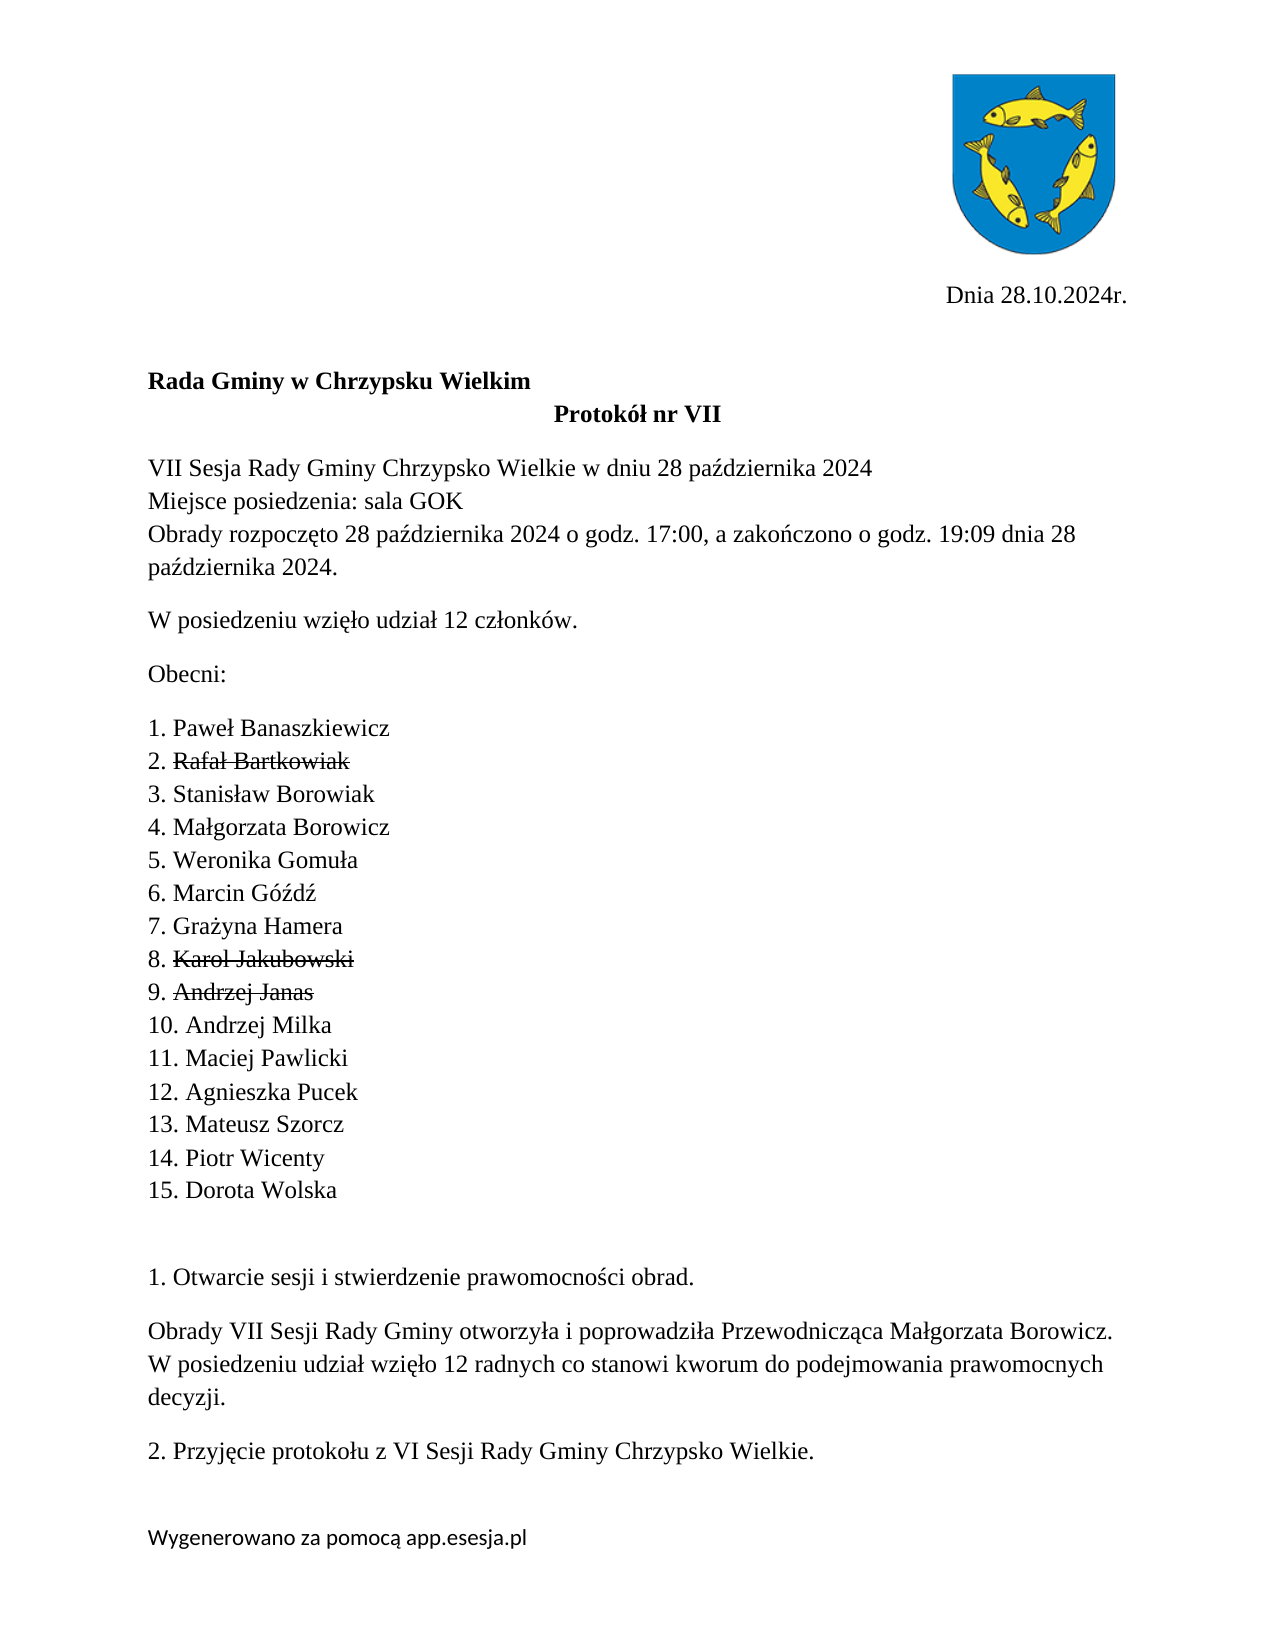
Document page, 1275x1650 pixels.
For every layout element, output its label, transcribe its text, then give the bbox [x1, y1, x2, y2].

text 7. Grażyna Hamera [148, 911, 1127, 940]
text Obrady VII Sesji Rady Gminy otworzyła i poprowadziła Przewodnicząca Małgorzata Borowicz. W posiedzeniu udział wzięło 12 radnych co stanowi kworum do podejmowania prawomocnych decyzji. [148, 1316, 1127, 1411]
text 10. Andrzej Milka [148, 1011, 1127, 1039]
text 1. Otwarcie sesji i stwierdzenie prawomocności obrad. [148, 1262, 1127, 1291]
text 1. Paweł Banaszkiewicz [148, 713, 1127, 742]
text 12. Agnieszka Pucek [148, 1077, 1127, 1105]
text 5. Weronika Gomuła [148, 845, 1127, 874]
text 11. Maciej Pawlicki [148, 1043, 1127, 1072]
text W posiedzeniu wzięło udział 12 członków. [148, 606, 1127, 634]
text 13. Mateusz Szorcz [148, 1109, 1127, 1138]
text Obecni: [148, 659, 1127, 688]
text 9. Andrzej Janas [148, 977, 1127, 1006]
text 2. Przyjęcie protokołu z VI Sesji Rady Gminy Chrzypsko Wielkie. [148, 1436, 1127, 1465]
text 8. Karol Jakubowski [148, 944, 1127, 973]
text Protokół nr VII [148, 399, 1127, 428]
text Obrady rozpoczęto 28 października 2024 o godz. 17:00, a zakończono o godz. 19:09 dnia 28 października 2024. [148, 519, 1127, 581]
text 6. Marcin Góźdź [148, 878, 1127, 907]
text 14. Piotr Wicenty [148, 1143, 1127, 1171]
text Miejsce posiedzenia: sala GOK [148, 486, 1127, 514]
text 2. Rafał Bartkowiak [148, 746, 1127, 775]
text 15. Dorota Wolska [148, 1176, 1127, 1204]
text 3. Stanisław Borowiak [148, 779, 1127, 808]
text VII Sesja Rady Gminy Chrzypsko Wielkie w dniu 28 października 2024 [148, 453, 1127, 481]
text Dnia 28.10.2024r. [148, 280, 1127, 341]
text 4. Małgorzata Borowicz [148, 812, 1127, 841]
text Rada Gminy w Chrzypsku Wielkim [148, 366, 1127, 394]
